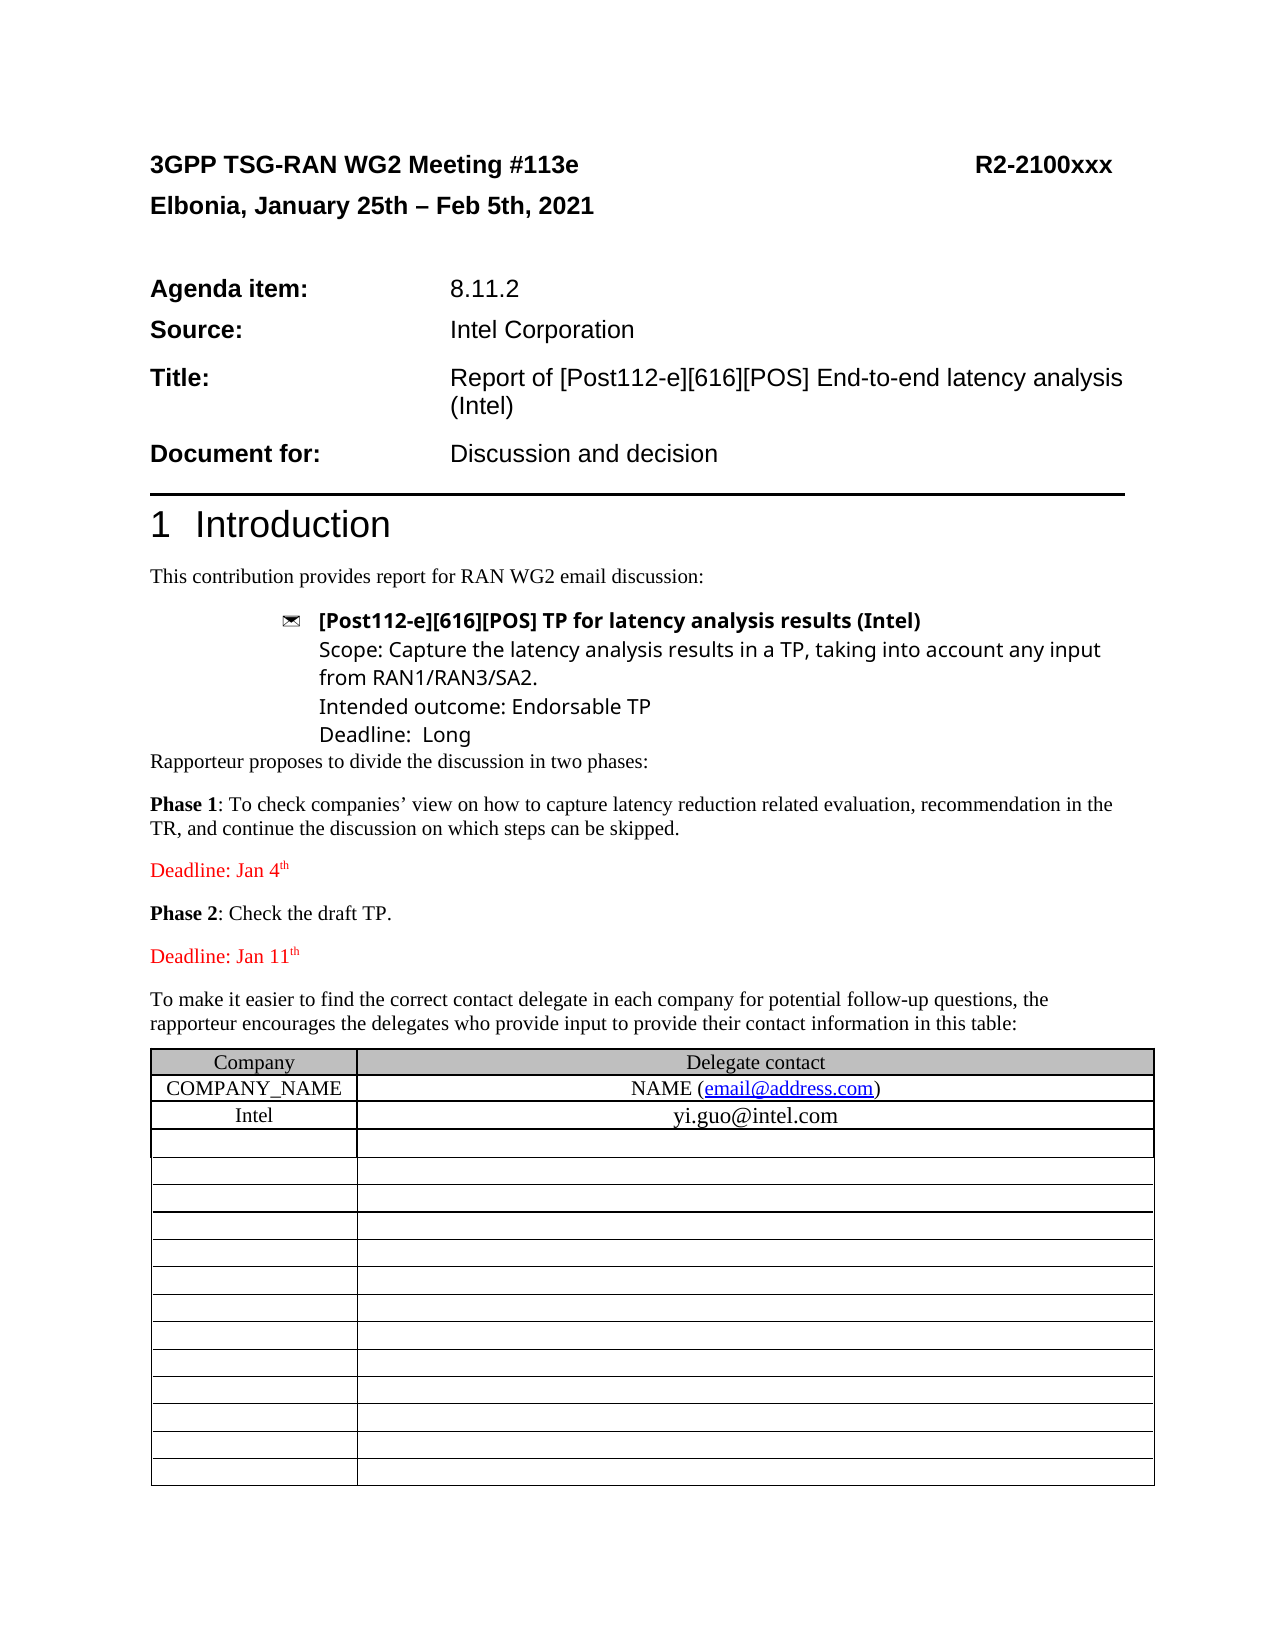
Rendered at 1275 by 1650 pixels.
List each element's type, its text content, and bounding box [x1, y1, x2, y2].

table_cell [358, 1184, 1154, 1211]
text Rapporteur proposes to divide the discussion in two phases: [150, 749, 1125, 773]
text Deadline: Jan 11th [150, 944, 1125, 968]
table_cell [152, 1295, 357, 1321]
table_cell [358, 1431, 1154, 1458]
table_cell [358, 1376, 1154, 1403]
table_cell [358, 1211, 1154, 1239]
table_cell NAME (email@address.com) [358, 1076, 1153, 1100]
text 3GPP TSG-RAN WG2 Meeting #113e R2-2100xxx [150, 150, 1125, 179]
table_cell [152, 1350, 357, 1376]
text Phase 1: To check companies’ view on how to capture latency reduction related evaluation, recommendation in the TR, and continue the discussion on which steps can be skipped. [150, 792, 1125, 840]
table_cell COMPANY_NAME [152, 1076, 356, 1100]
text Elbonia, January 25th – Feb 5th, 2021 [150, 191, 1125, 220]
table_cell [152, 1377, 357, 1403]
text To make it easier to find the correct contact delegate in each company for potential follow-up questions, the rapporteur encourages the delegates who provide input to provide their contact information in this table: [150, 987, 1125, 1035]
table_cell [152, 1185, 357, 1211]
table_cell [358, 1458, 1154, 1485]
table_cell [358, 1403, 1154, 1431]
text Intended outcome: Endorsable TP [281, 692, 1125, 720]
text Phase 2: Check the draft TP. [150, 901, 1125, 925]
table_cell [152, 1432, 357, 1458]
table_cell [152, 1130, 356, 1157]
table_cell [152, 1212, 357, 1239]
table_cell Intel [152, 1102, 356, 1128]
table_cell [152, 1404, 357, 1431]
table_cell [358, 1321, 1154, 1348]
text This contribution provides report for RAN WG2 email discussion: [150, 564, 1125, 588]
table_cell [152, 1459, 357, 1485]
table_cell [358, 1239, 1154, 1266]
table_cell [152, 1322, 357, 1348]
text Deadline: Jan 4th [150, 858, 1125, 882]
text Agenda item: 8.11.2 [150, 274, 1125, 302]
table_cell yi.guo@intel.com [358, 1102, 1153, 1128]
table_header Company [152, 1050, 356, 1074]
table_cell [358, 1130, 1153, 1157]
text Document for: Discussion and decision [150, 439, 1125, 467]
table_cell [152, 1240, 357, 1266]
table_cell [358, 1158, 1154, 1184]
text Deadline: Long [281, 720, 1125, 749]
table_cell [152, 1158, 357, 1184]
text Scope: Capture the latency analysis results in a TP, taking into account any input from RAN1/RAN3/SA2. [281, 635, 1125, 692]
table_header Delegate contact [358, 1050, 1153, 1074]
table_cell [358, 1294, 1154, 1321]
text Source: Intel Corporation [150, 315, 1125, 344]
text Title: Report of [Post112-e][616][POS] End-to-end latency analysis (Intel) [150, 362, 1125, 420]
list [Post112-e][616][POS] TP for latency analysis results (Intel) [281, 607, 1125, 635]
subtitle Introduction [150, 496, 1125, 545]
table_cell [358, 1266, 1154, 1294]
table_cell [358, 1349, 1154, 1376]
table_cell [152, 1267, 357, 1294]
